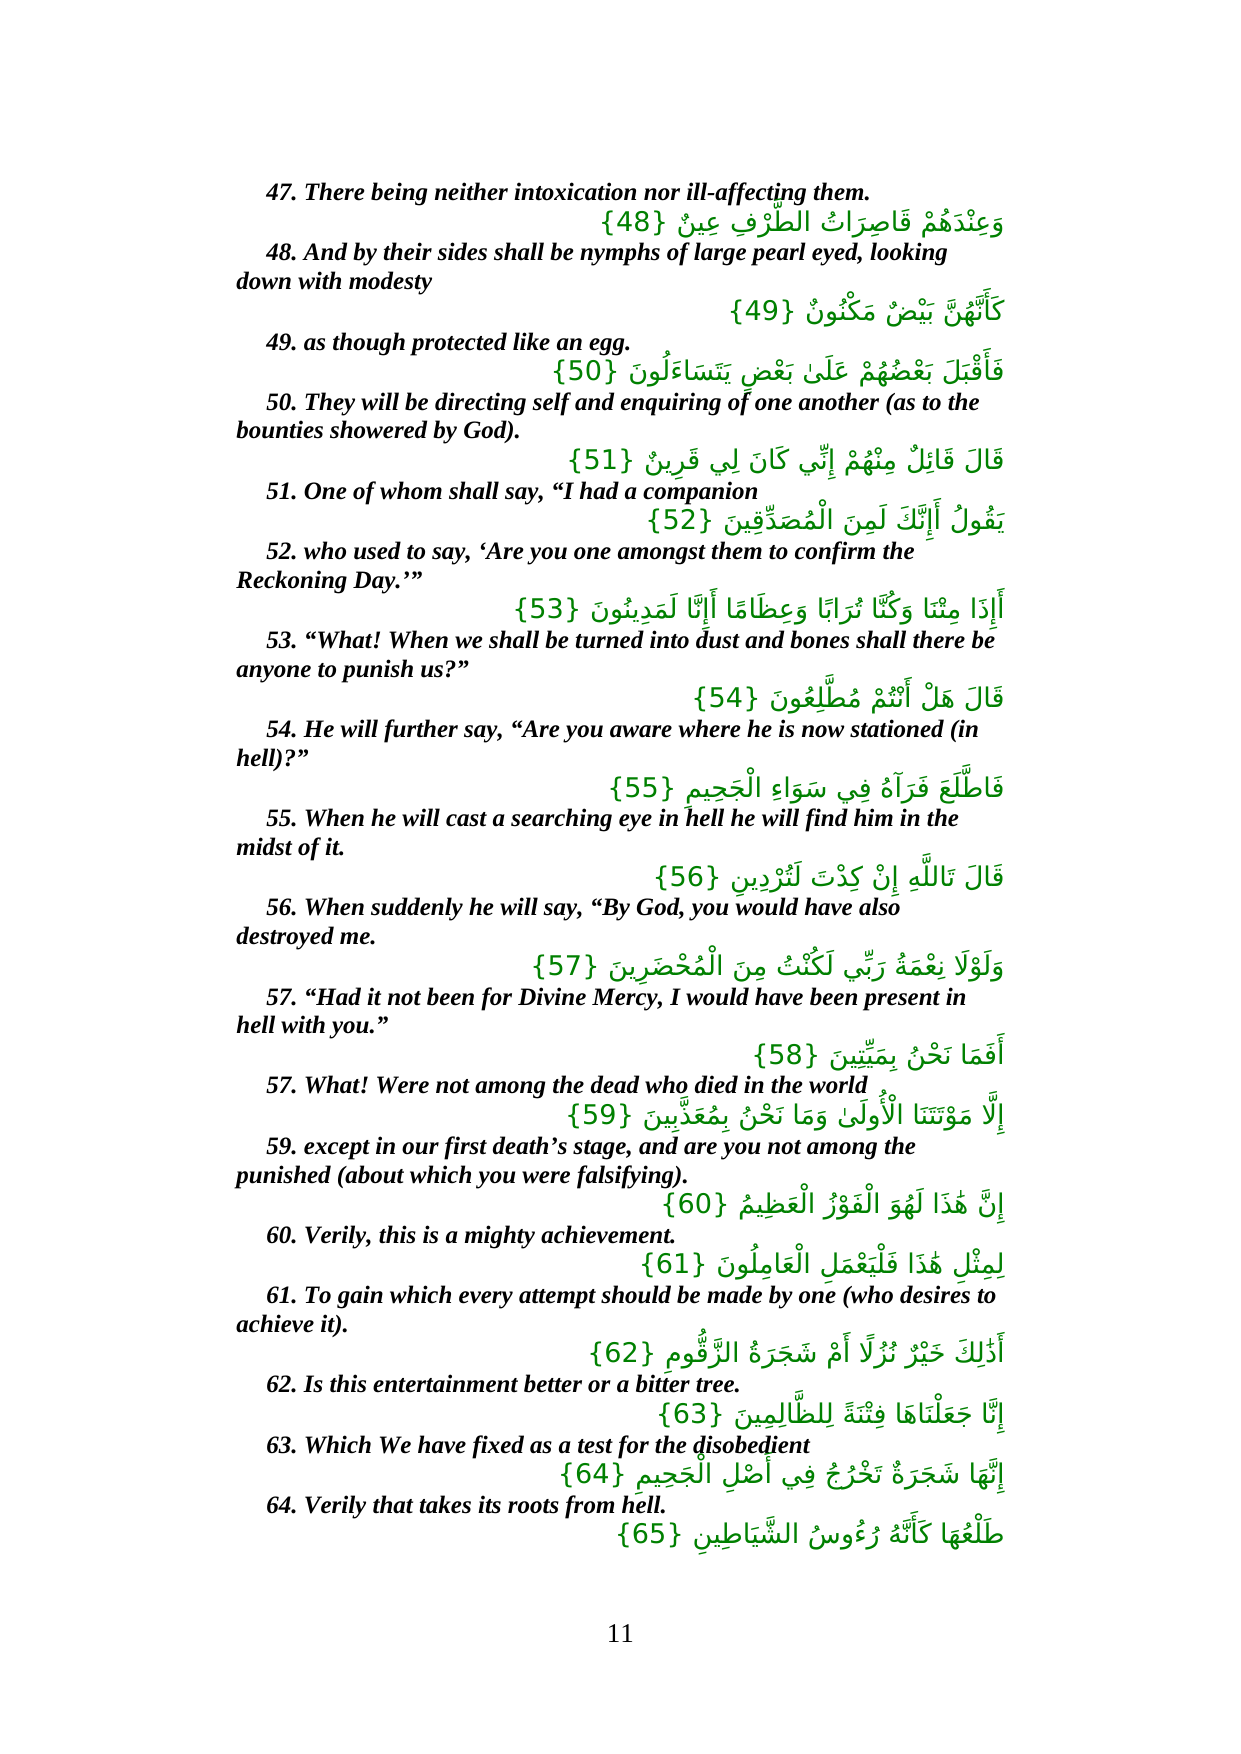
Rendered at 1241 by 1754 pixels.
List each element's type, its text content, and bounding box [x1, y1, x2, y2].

text 59. except in our first death’s stage, and are you not among the punished (about which you were falsifying). [236, 1131, 1004, 1188]
text 52. who used to say, ‘Are you one amongst them to confirm the Reckoning Day.’” [236, 536, 1004, 594]
text فَأَقْبَلَ بَعْضُهُمْ عَلَىٰ بَعْضٍ يَتَسَاءَلُونَ {50} [236, 355, 1004, 387]
text إِنَّ هَٰذَا لَهُوَ الْفَوْزُ الْعَظِيمُ {60} [236, 1188, 1004, 1220]
text وَلَوْلَا نِعْمَةُ رَبِّي لَكُنْتُ مِنَ الْمُحْضَرِينَ {57} [236, 950, 1004, 982]
text 55. When he will cast a searching eye in hell he will find him in the midst of it. [236, 803, 1004, 861]
text 47. There being neither intoxication nor ill-affecting them. [236, 177, 1004, 206]
text 54. He will further say, “Are you aware where he is now stationed (in hell)?” [236, 714, 1004, 772]
text 63. Which We have fixed as a test for the disobedient [236, 1430, 1004, 1458]
text قَالَ هَلْ أَنْتُمْ مُطَّلِعُونَ {54} [236, 683, 1004, 714]
text 60. Verily, this is a mighty achievement. [236, 1220, 1004, 1249]
text أَفَمَا نَحْنُ بِمَيِّتِينَ {58} [236, 1039, 1004, 1071]
text 49. as though protected like an egg. [236, 327, 1004, 355]
text لِمِثْلِ هَٰذَا فَلْيَعْمَلِ الْعَامِلُونَ {61} [236, 1249, 1004, 1280]
text 62. Is this entertainment better or a bitter tree. [236, 1369, 1004, 1398]
text إِنَّهَا شَجَرَةٌ تَخْرُجُ فِي أَصْلِ الْجَحِيمِ {64} [236, 1458, 1004, 1490]
text فَاطَّلَعَ فَرَآهُ فِي سَوَاءِ الْجَحِيمِ {55} [236, 772, 1004, 803]
text 64. Verily that takes its roots from hell. [236, 1490, 1004, 1519]
text إِلَّا مَوْتَتَنَا الْأُولَىٰ وَمَا نَحْنُ بِمُعَذَّبِينَ {59} [236, 1099, 1004, 1131]
text 57. “Had it not been for Divine Mercy, I would have been present in hell with you.” [236, 982, 1004, 1039]
text 50. They will be directing self and enquiring of one another (as to the bounties showered by God). [236, 387, 1004, 444]
text 61. To gain which every attempt should be made by one (who desires to achieve it). [236, 1280, 1004, 1338]
text 56. When suddenly he will say, “By God, you would have also destroyed me. [236, 892, 1004, 950]
text 57. What! Were not among the dead who died in the world [236, 1071, 1004, 1099]
text أَذَٰلِكَ خَيْرٌ نُزُلًا أَمْ شَجَرَةُ الزَّقُّومِ {62} [236, 1338, 1004, 1369]
text كَأَنَّهُنَّ بَيْضٌ مَكْنُونٌ {49} [236, 295, 1004, 327]
text وَعِنْدَهُمْ قَاصِرَاتُ الطَّرْفِ عِينٌ {48} [236, 206, 1004, 237]
text يَقُولُ أَإِنَّكَ لَمِنَ الْمُصَدِّقِينَ {52} [236, 505, 1004, 536]
text إِنَّا جَعَلْنَاهَا فِتْنَةً لِلظَّالِمِينَ {63} [236, 1398, 1004, 1430]
text 48. And by their sides shall be nymphs of large pearl eyed, looking down with modesty [236, 237, 1004, 295]
text أَإِذَا مِتْنَا وَكُنَّا تُرَابًا وَعِظَامًا أَإِنَّا لَمَدِينُونَ {53} [236, 594, 1004, 625]
text قَالَ تَاللَّهِ إِنْ كِدْتَ لَتُرْدِينِ {56} [236, 861, 1004, 892]
text طَلْعُهَا كَأَنَّهُ رُءُوسُ الشَّيَاطِينِ {65} [236, 1519, 1004, 1550]
text قَالَ قَائِلٌ مِنْهُمْ إِنِّي كَانَ لِي قَرِينٌ {51} [236, 444, 1004, 476]
text 51. One of whom shall say, “I had a companion [236, 476, 1004, 505]
text 53. “What! When we shall be turned into dust and bones shall there be anyone to punish us?” [236, 625, 1004, 683]
